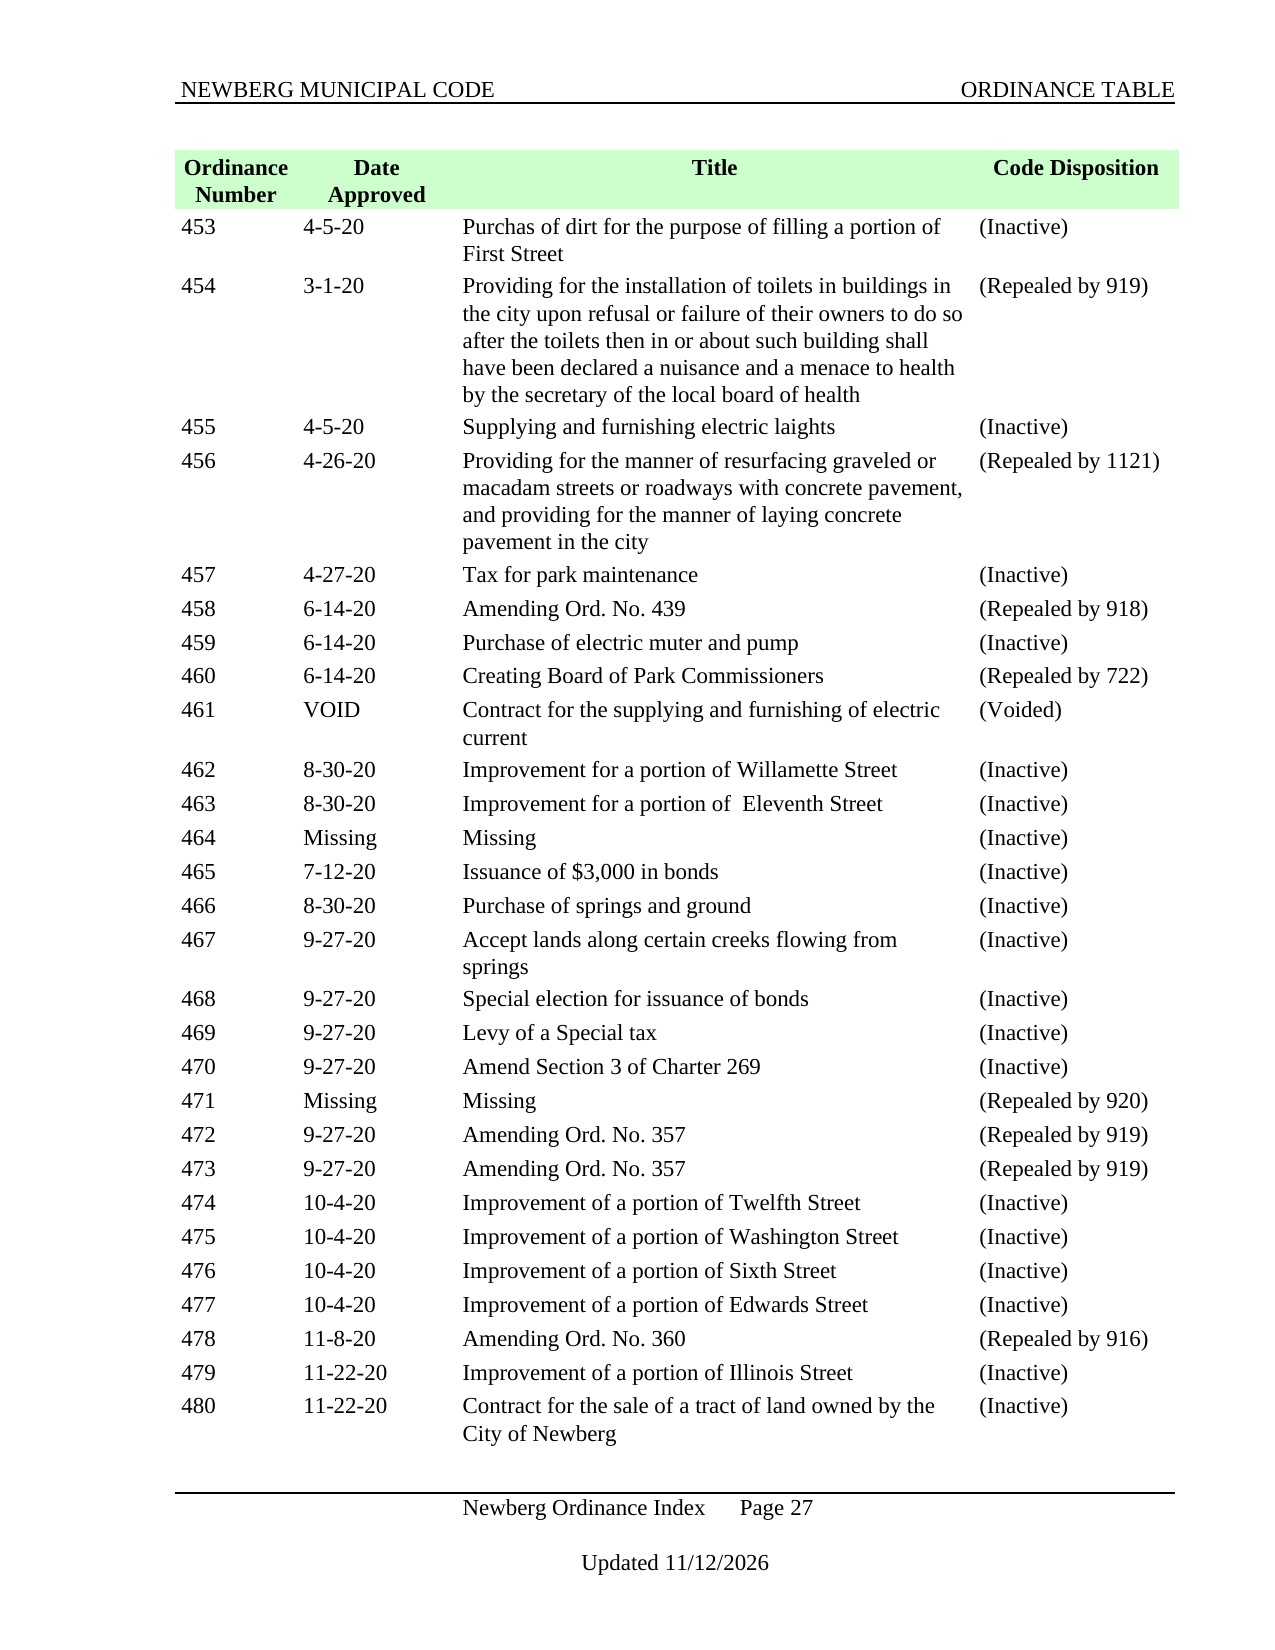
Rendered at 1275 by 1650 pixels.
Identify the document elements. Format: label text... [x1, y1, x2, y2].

table_cell 8-30-20 [297, 888, 456, 922]
table_cell Improvement of a portion of [456, 1219, 973, 1253]
table_cell Missing [297, 820, 456, 854]
table_cell [297, 591, 456, 625]
table_cell Amending Ord. No. 360 [456, 1321, 973, 1355]
table_cell (Repealed by 918) [973, 591, 1179, 625]
table_cell 458 [175, 591, 297, 625]
table_cell 8-30-20 [297, 752, 456, 786]
table_cell 9-27-20 [297, 922, 456, 981]
table_cell Improvement of a portion of [456, 1185, 973, 1219]
table_cell 8-30-20 [297, 786, 456, 820]
table_cell (Inactive) [973, 1389, 1179, 1448]
table_cell 470 [175, 1049, 297, 1083]
table_cell 479 [175, 1355, 297, 1389]
table_cell 468 [175, 981, 297, 1015]
table_cell (Voided) [973, 693, 1179, 752]
table_cell Amending Ord. No. 357 [456, 1117, 973, 1151]
table_cell Amending Ord. No. 439 [456, 591, 973, 625]
table_cell 6-14-20 [297, 625, 456, 659]
table_cell Levy of a Special tax [456, 1015, 973, 1049]
table_cell Providing for the installation of toilets in buildings in the city upon refusal or failure of their owners to do so after the toilets then in or about such building shall have been declared a nuisance and a menace to health by the secretary of the local board of health [456, 269, 973, 409]
table_cell 469 [175, 1015, 297, 1049]
table_cell 476 [175, 1253, 297, 1287]
table_cell (Inactive) [973, 1015, 1179, 1049]
table_cell Contract for the sale of a tract of land owned by the City of [456, 1389, 973, 1448]
table_cell 467 [175, 922, 297, 981]
table_cell (Inactive) [973, 209, 1179, 269]
table_cell (Repealed by 919) [973, 1151, 1179, 1185]
table_cell (Repealed by 919) [973, 269, 1179, 409]
table_cell 477 [175, 1287, 297, 1321]
table_cell Contract for the supplying and furnishing of electric current [456, 693, 973, 752]
table_cell 9-27-20 [297, 1015, 456, 1049]
table_cell 4-5-20 [297, 209, 456, 269]
table_cell (Inactive) [973, 557, 1179, 591]
table_cell (Inactive) [973, 922, 1179, 981]
table_cell [297, 1321, 456, 1355]
table_cell (Repealed by 722) [973, 659, 1179, 693]
table_cell [297, 269, 456, 409]
table_cell Improvement of a portion of Edwards Street [456, 1287, 973, 1321]
table_cell 459 [175, 625, 297, 659]
table_cell 455 [175, 409, 297, 443]
table_cell 480 [175, 1389, 297, 1448]
table_header Title [456, 150, 973, 209]
table_cell 471 [175, 1083, 297, 1117]
table_cell (Repealed by 1121) [973, 443, 1179, 557]
table_cell (Inactive) [973, 752, 1179, 786]
table_cell 460 [175, 659, 297, 693]
table_cell Amend Section 3 of Charter 269 [456, 1049, 973, 1083]
table_header Date Approved [297, 150, 456, 209]
table_cell (Inactive) [973, 625, 1179, 659]
table_cell 11-22-20 [297, 1355, 456, 1389]
table_cell 466 [175, 888, 297, 922]
table_cell 473 [175, 1151, 297, 1185]
table_cell Issuance of $3,000 in bonds [456, 854, 973, 888]
table_cell 10-4-20 [297, 1287, 456, 1321]
table_cell [297, 1117, 456, 1151]
table_cell 472 [175, 1117, 297, 1151]
table_cell Special election for issuance of bonds [456, 981, 973, 1015]
table_cell Tax for park maintenance [456, 557, 973, 591]
table_cell 4-5-20 [297, 409, 456, 443]
table_cell 9-27-20 [297, 981, 456, 1015]
table_cell Improvement for a portion of [456, 786, 973, 820]
table_cell Accept lands along certain creeks flowing from springs [456, 922, 973, 981]
table_cell 454 [175, 269, 297, 409]
table_cell Purchase of springs and ground [456, 888, 973, 922]
table_cell 453 [175, 209, 297, 269]
table_cell [297, 443, 456, 557]
table_cell 474 [175, 1185, 297, 1219]
table_cell Supplying and furnishing electric laights [456, 409, 973, 443]
table_cell Purchas of dirt for the purpose of filling a portion of [456, 209, 973, 269]
table_cell 4-27-20 [297, 557, 456, 591]
table_cell 10-4-20 [297, 1253, 456, 1287]
table_cell 462 [175, 752, 297, 786]
table_cell 465 [175, 854, 297, 888]
table_cell Improvement of a portion of [456, 1355, 973, 1389]
table_cell (Inactive) [973, 820, 1179, 854]
table_cell 7-12-20 [297, 854, 456, 888]
table_cell (Repealed by 919) [973, 1117, 1179, 1151]
table_cell 464 [175, 820, 297, 854]
table_cell [297, 1151, 456, 1185]
table_cell 463 [175, 786, 297, 820]
table_cell 9-27-20 [297, 1049, 456, 1083]
table_cell (Inactive) [973, 981, 1179, 1015]
table_cell (Inactive) [973, 888, 1179, 922]
table_cell 456 [175, 443, 297, 557]
table_cell Missing [456, 1083, 973, 1117]
table_cell 457 [175, 557, 297, 591]
table_cell VOID [297, 693, 456, 752]
table_cell (Inactive) [973, 409, 1179, 443]
table_header Ordinance Number [175, 150, 297, 209]
table_cell (Inactive) [973, 1355, 1179, 1389]
table_cell 478 [175, 1321, 297, 1355]
table_cell (Inactive) [973, 854, 1179, 888]
table_cell 10-4-20 [297, 1185, 456, 1219]
table_cell (Inactive) [973, 786, 1179, 820]
table_cell Amending Ord. No. 357 [456, 1151, 973, 1185]
table_cell 475 [175, 1219, 297, 1253]
table_cell (Inactive) [973, 1049, 1179, 1083]
table_cell 6-14-20 [297, 659, 456, 693]
table_header Code Disposition [973, 150, 1179, 209]
table_cell (Inactive) [973, 1185, 1179, 1219]
table_cell Purchase of electric muter and pump [456, 625, 973, 659]
table_cell 11-22-20 [297, 1389, 456, 1448]
table_cell (Repealed by 916) [973, 1321, 1179, 1355]
table_cell Missing [456, 820, 973, 854]
table_cell Creating Board of Park Commissioners [456, 659, 973, 693]
table_cell Missing [297, 1083, 456, 1117]
table_cell (Repealed by 920) [973, 1083, 1179, 1117]
table_cell (Inactive) [973, 1287, 1179, 1321]
table_cell (Inactive) [973, 1219, 1179, 1253]
table_cell 461 [175, 693, 297, 752]
table_cell Improvement for a portion of [456, 752, 973, 786]
table_cell Improvement of a portion of [456, 1253, 973, 1287]
table_cell Providing for the manner of resurfacing graveled or macadam streets or roadways with concrete pavement, and providing for the manner of laying concrete pavement in the city [456, 443, 973, 557]
table_cell 10-4-20 [297, 1219, 456, 1253]
table_cell (Inactive) [973, 1253, 1179, 1287]
